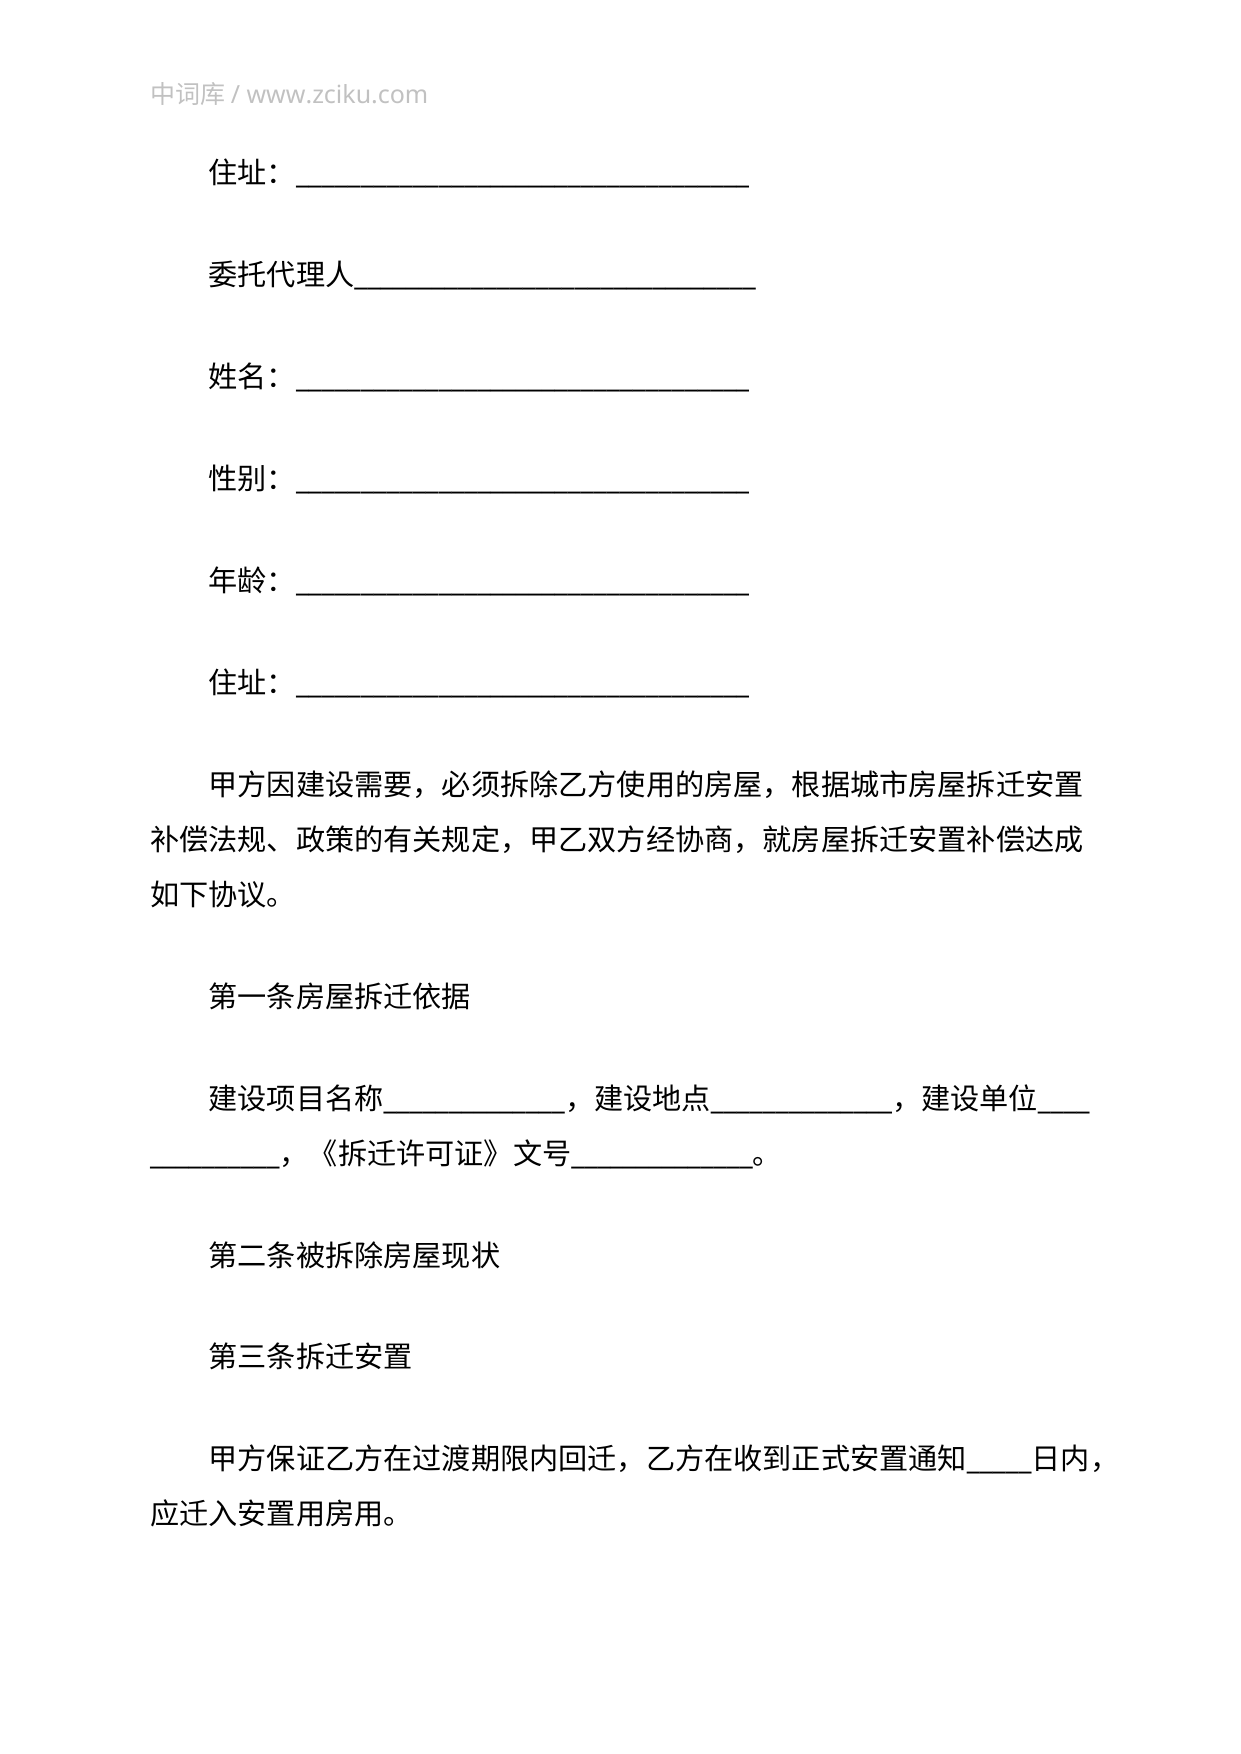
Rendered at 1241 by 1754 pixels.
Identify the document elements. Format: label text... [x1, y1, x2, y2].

text 委托代理人_______________________________ [150, 252, 1090, 294]
text 年龄：___________________________________ [150, 558, 1090, 600]
text 第三条拆迁安置 [150, 1334, 1090, 1376]
text 住址：___________________________________ [150, 150, 1090, 192]
text 甲方保证乙方在过渡期限内回迁，乙方在收到正式安置通知_____日内，应迁入安置用房用。 [150, 1436, 1090, 1533]
text 姓名：___________________________________ [150, 354, 1090, 396]
text 第一条房屋拆迁依据 [150, 973, 1090, 1016]
text 建设项目名称______________，建设地点______________，建设单位______________，《拆迁许可证》文号______________。 [150, 1075, 1090, 1173]
text 甲方因建设需要，必须拆除乙方使用的房屋，根据城市房屋拆迁安置补偿法规、政策的有关规定，甲乙双方经协商，就房屋拆迁安置补偿达成如下协议。 [150, 762, 1090, 914]
text 性别：___________________________________ [150, 456, 1090, 498]
text 第二条被拆除房屋现状 [150, 1232, 1090, 1274]
text 住址：___________________________________ [150, 660, 1090, 702]
